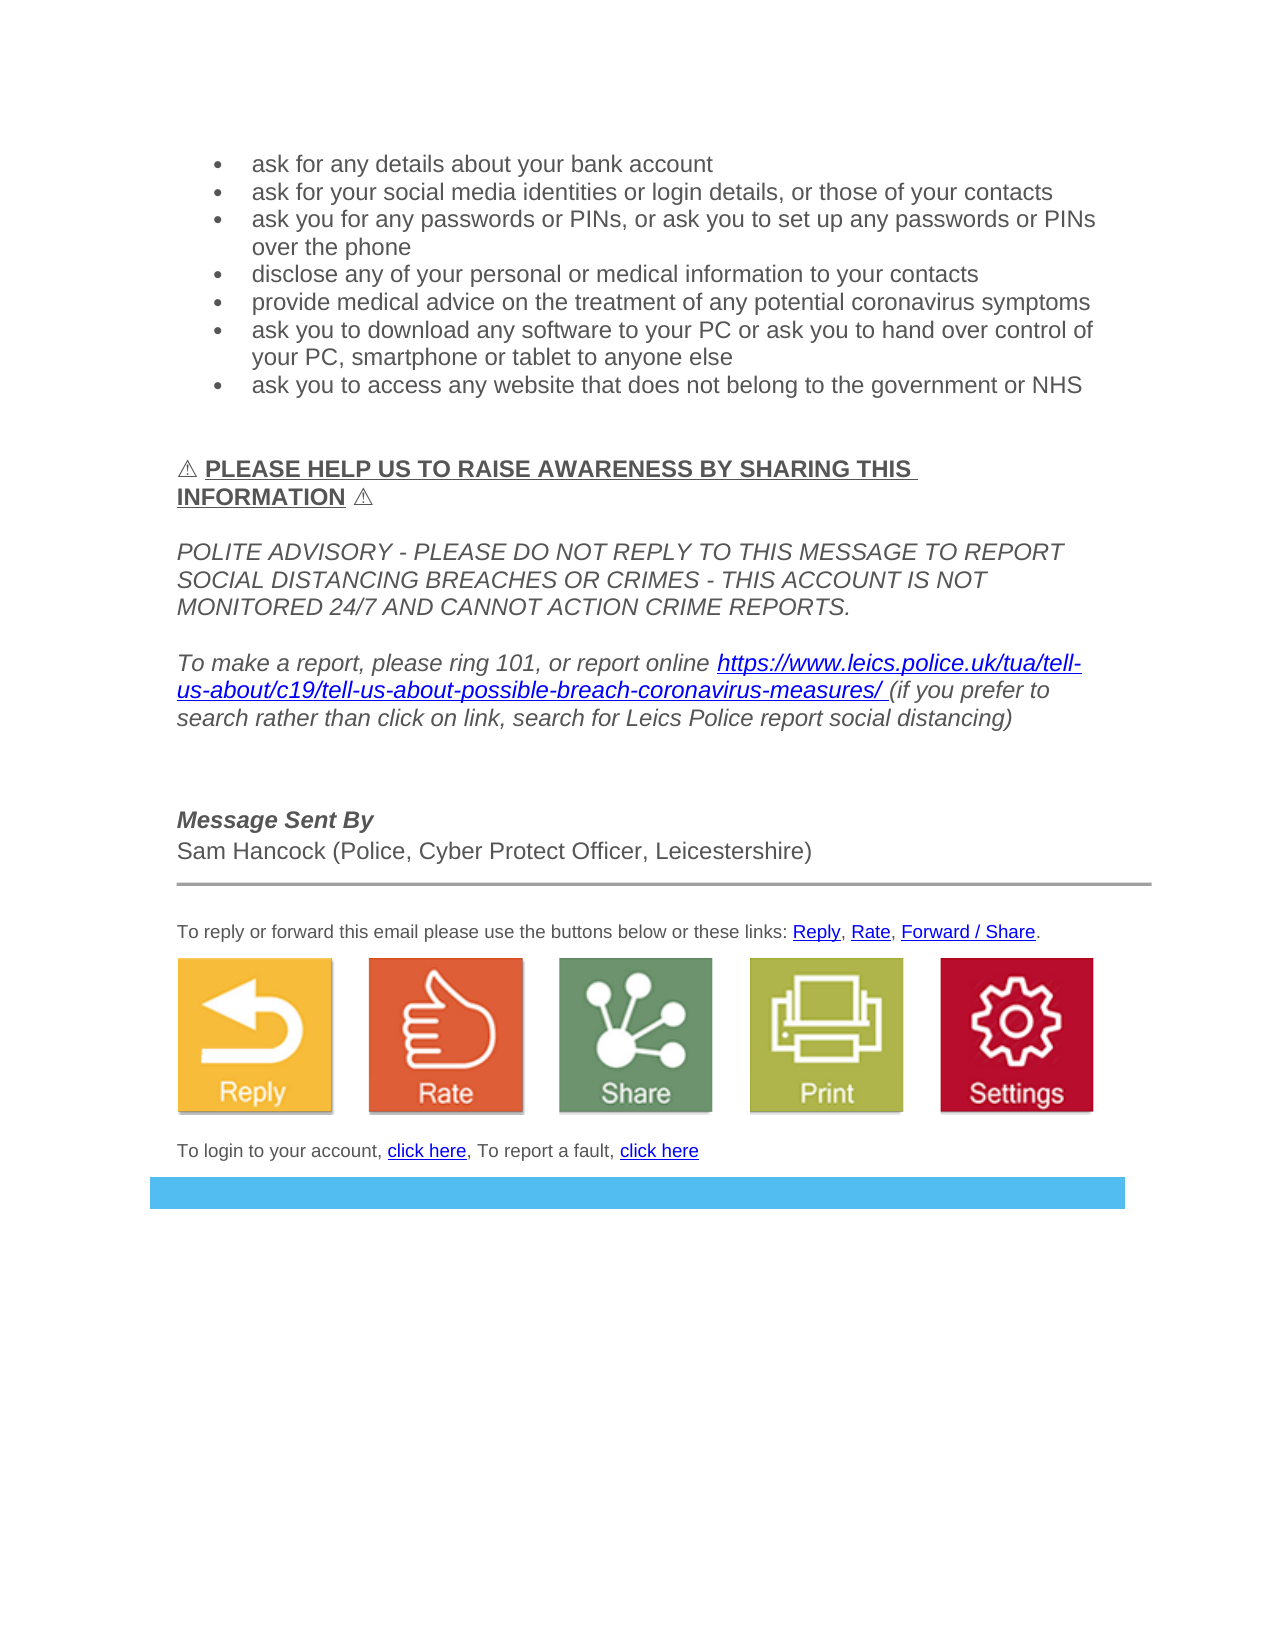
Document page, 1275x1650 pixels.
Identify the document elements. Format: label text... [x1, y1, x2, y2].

picture [750, 958, 907, 1115]
picture [940, 958, 1097, 1115]
picture [178, 958, 335, 1115]
picture [559, 958, 716, 1115]
table_cell Message Sent By Sam Hancock (Police, Cyber Protect Officer, Leicestershire) [145, 786, 1130, 880]
table_header [150, 1177, 1125, 1209]
table_cell [145, 880, 1130, 911]
picture [368, 958, 525, 1115]
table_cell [145, 150, 1130, 786]
table_cell To reply or forward this email please use the buttons below or these links: Reply, Rate, Forward / Share. [145, 911, 1130, 943]
table_cell To login to your account, click here, To report a fault, click here [145, 1130, 1130, 1177]
table_cell [145, 943, 1130, 1130]
